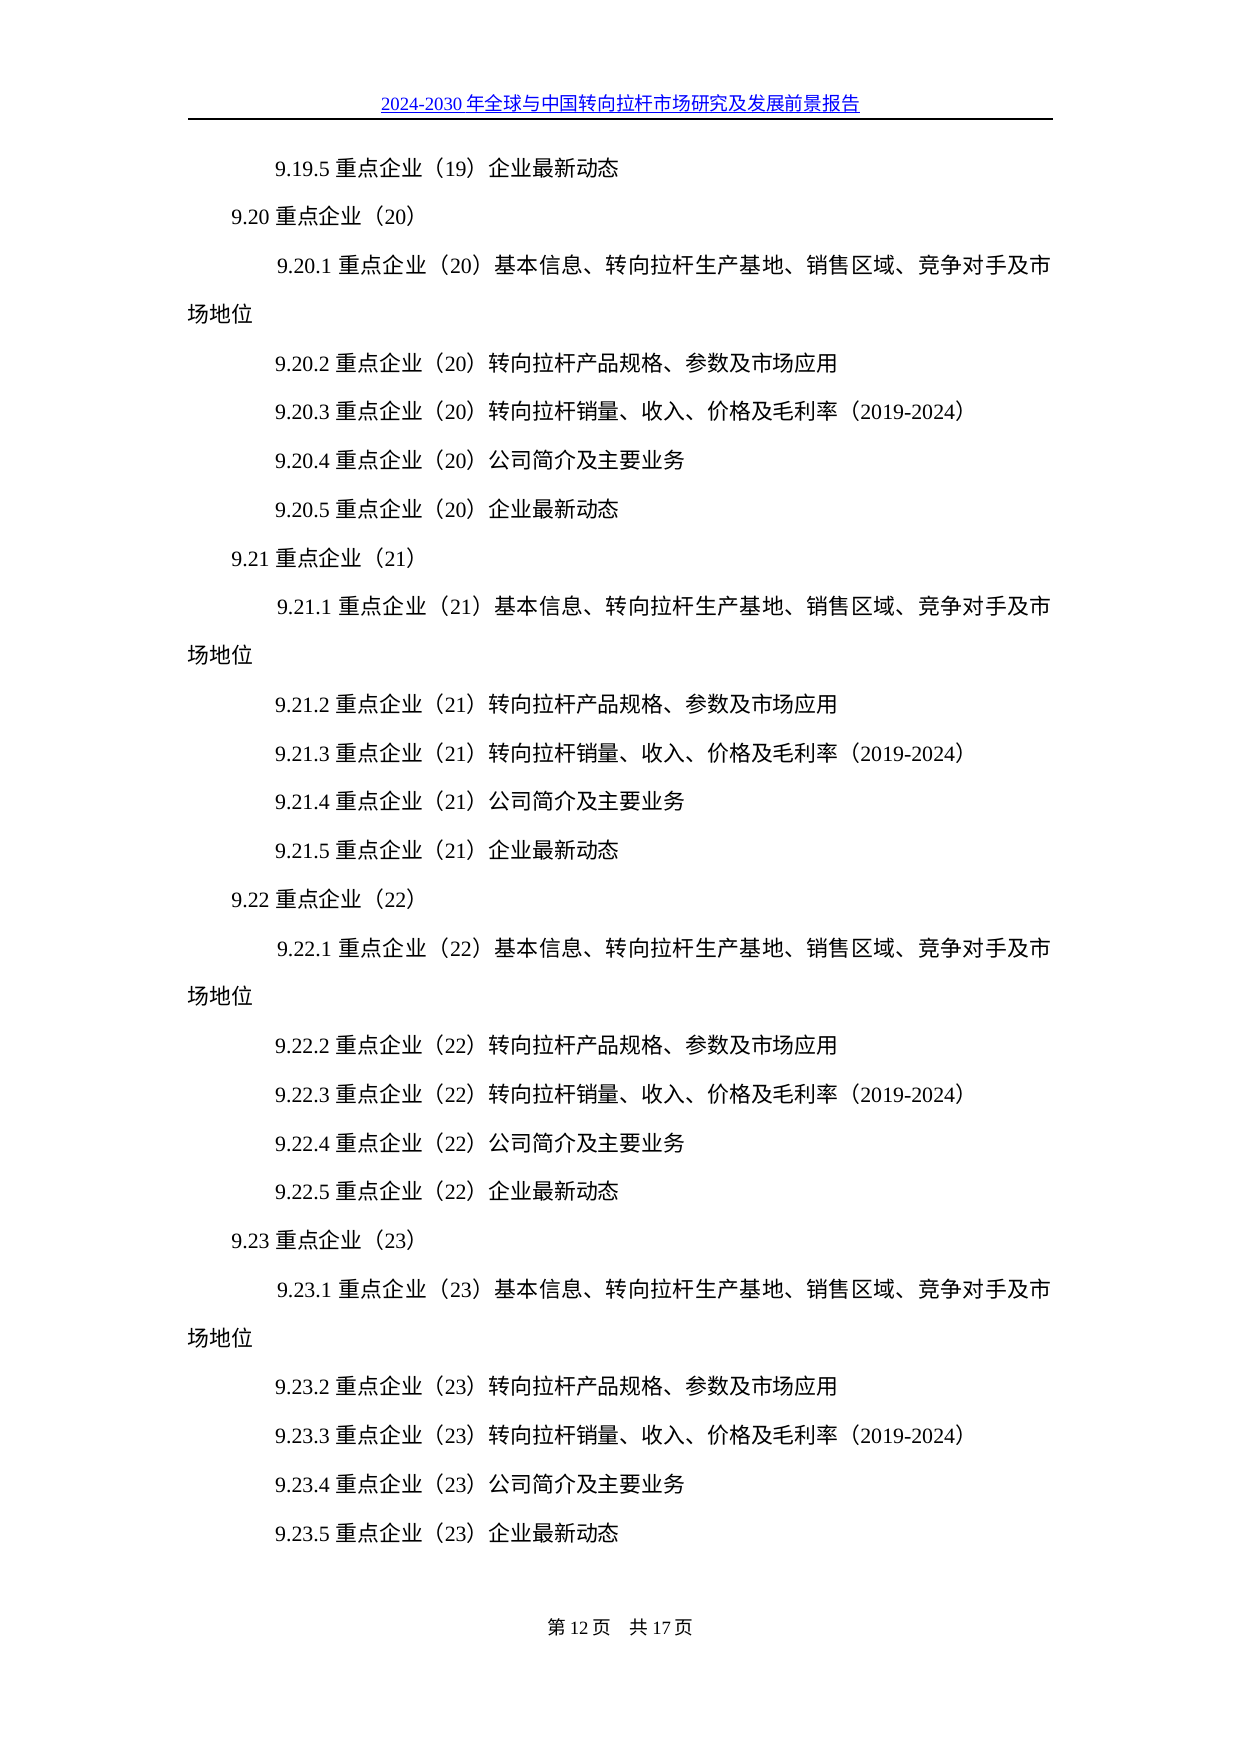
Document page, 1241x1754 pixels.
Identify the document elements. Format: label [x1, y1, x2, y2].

text [187, 150, 1053, 1548]
